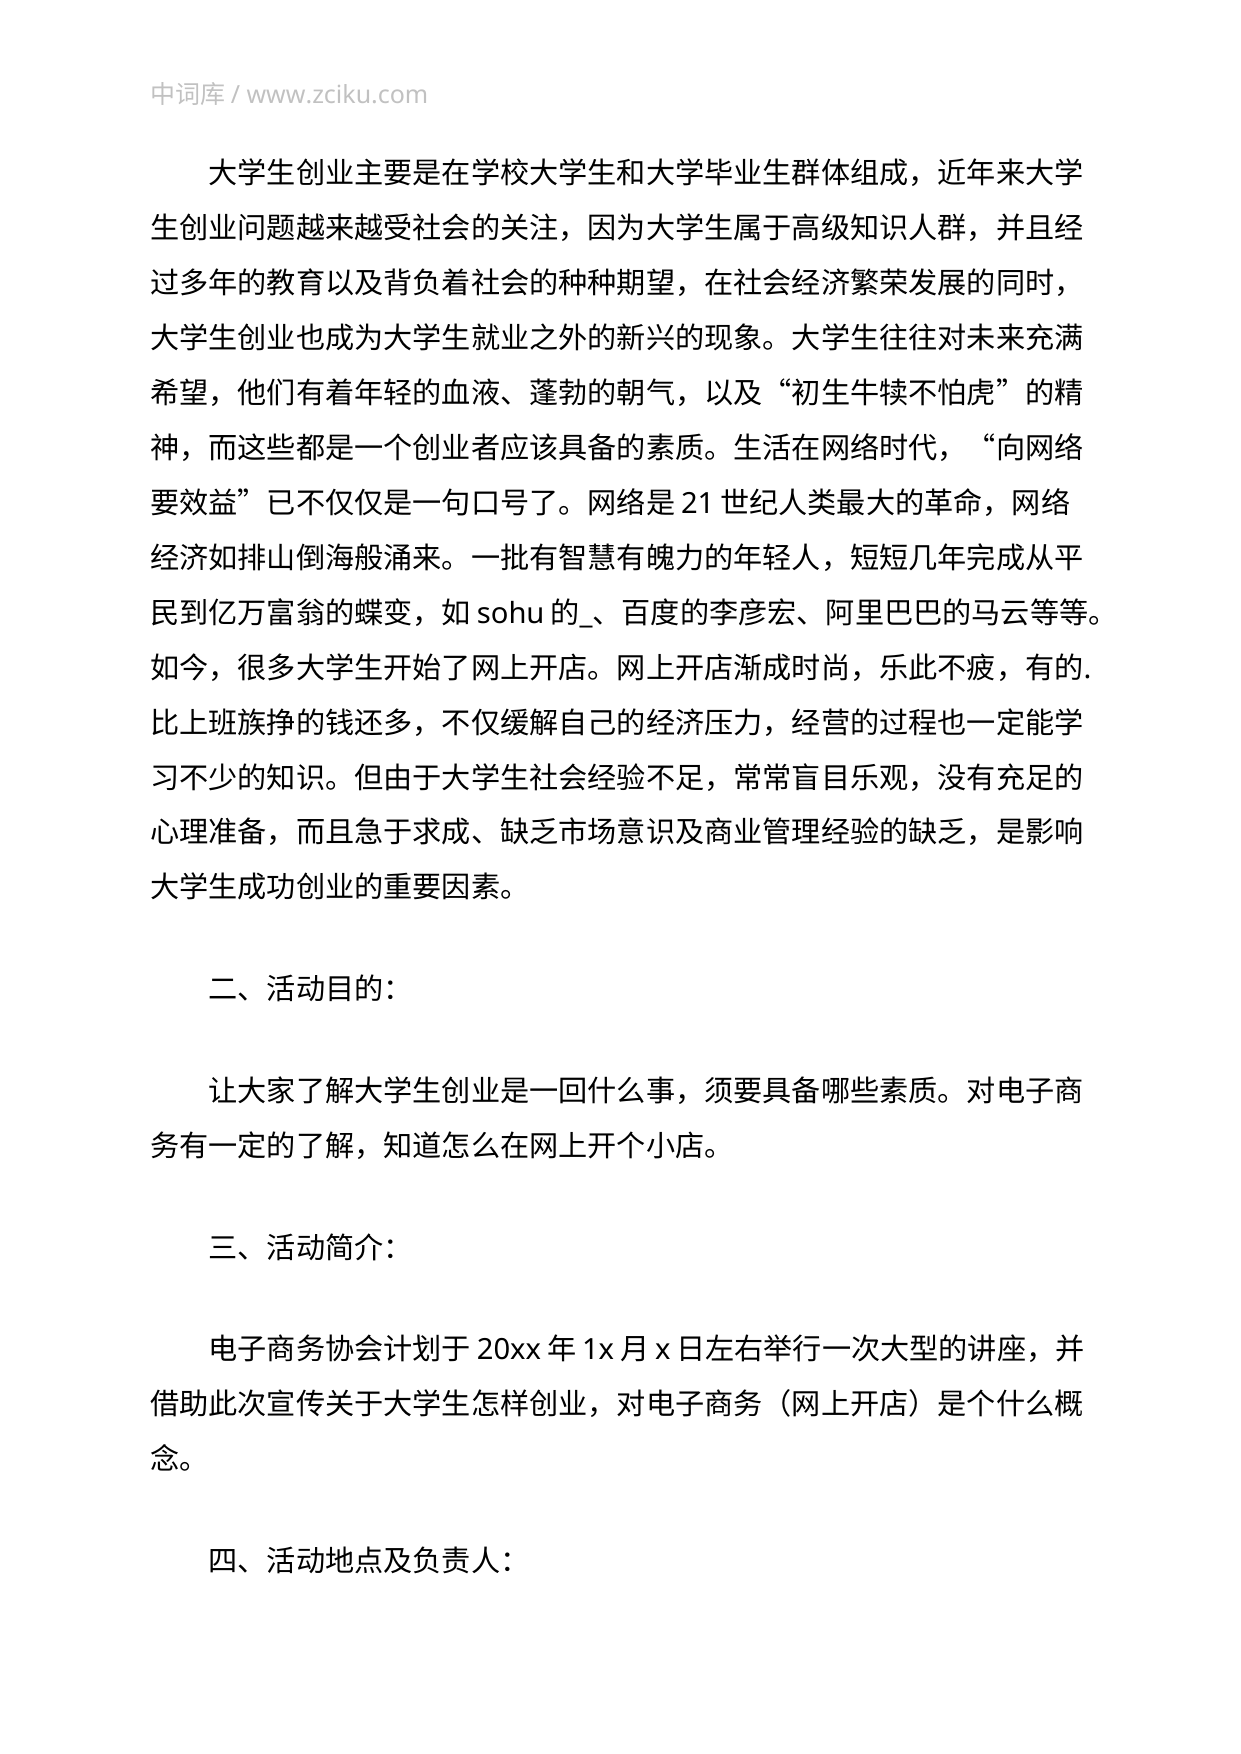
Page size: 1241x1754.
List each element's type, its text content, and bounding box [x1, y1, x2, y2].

text 二、活动目的： [150, 966, 1090, 1008]
text 三、活动简介： [150, 1224, 1090, 1266]
text 大学生创业主要是在学校大学生和大学毕业生群体组成，近年来大学生创业问题越来越受社会的关注，因为大学生属于高级知识人群，并且经过多年的教育以及背负着社会的种种期望，在社会经济繁荣发展的同时，大学生创业也成为大学生就业之外的新兴的现象。大学生往往对未来充满希望，他们有着年轻的血液、蓬勃的朝气，以及“初生牛犊不怕虎”的精神，而这些都是一个创业者应该具备的素质。生活在网络时代，“向网络要效益”已不仅仅是一句口号了。网络是21世纪人类最大的革命，网络经济如排山倒海般涌来。一批有智慧有魄力的年轻人，短短几年完成从平民到亿万富翁的蝶变，如sohu的_、百度的李彦宏、阿里巴巴的马云等等。如今，很多大学生开始了网上开店。网上开店渐成时尚，乐此不疲，有的.比上班族挣的钱还多，不仅缓解自己的经济压力，经营的过程也一定能学习不少的知识。但由于大学生社会经验不足，常常盲目乐观，没有充足的心理准备，而且急于求成、缺乏市场意识及商业管理经验的缺乏，是影响大学生成功创业的重要因素。 [150, 150, 1090, 906]
text 电子商务协会计划于20xx年1x月x日左右举行一次大型的讲座，并借助此次宣传关于大学生怎样创业，对电子商务（网上开店）是个什么概念。 [150, 1326, 1090, 1478]
text 四、活动地点及负责人： [150, 1538, 1090, 1580]
text 让大家了解大学生创业是一回什么事，须要具备哪些素质。对电子商务有一定的了解，知道怎么在网上开个小店。 [150, 1067, 1090, 1165]
